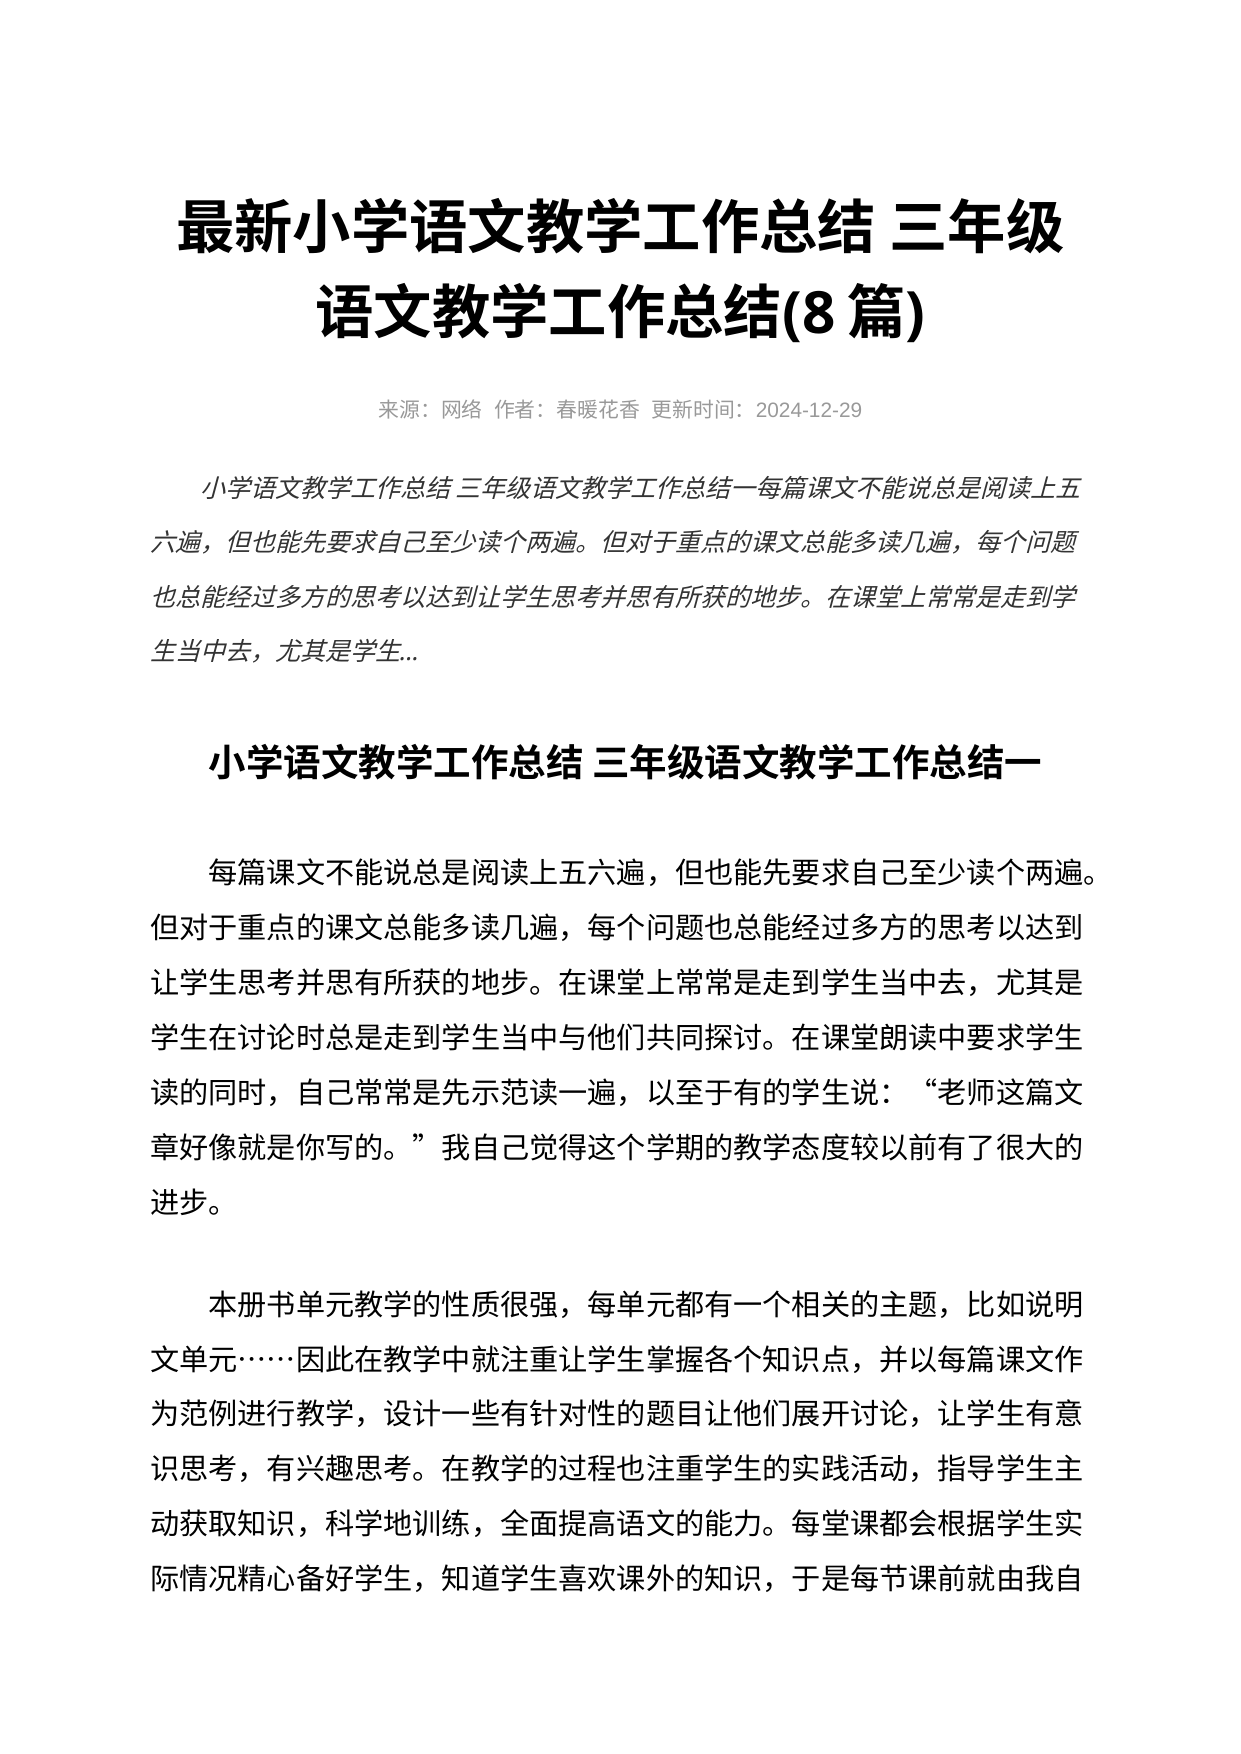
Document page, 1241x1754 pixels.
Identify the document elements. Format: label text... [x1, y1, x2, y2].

text 小学语文教学工作总结 三年级语文教学工作总结一每篇课文不能说总是阅读上五六遍，但也能先要求自己至少读个两遍。但对于重点的课文总能多读几遍，每个问题也总能经过多方的思考以达到让学生思考并思有所获的地步。在课堂上常常是走到学生当中去，尤其是学生... [150, 468, 1090, 668]
subtitle 最新小学语文教学工作总结 三年级语文教学工作总结(8篇) [150, 181, 1090, 351]
text 小学语文教学工作总结 三年级语文教学工作总结一 [150, 733, 1090, 787]
text 来源：网络 作者：春暖花香 更新时间：2024-12-29 [150, 397, 1090, 421]
text 每篇课文不能说总是阅读上五六遍，但也能先要求自己至少读个两遍。但对于重点的课文总能多读几遍，每个问题也总能经过多方的思考以达到让学生思考并思有所获的地步。在课堂上常常是走到学生当中去，尤其是学生在讨论时总是走到学生当中与他们共同探讨。在课堂朗读中要求学生读的同时，自己常常是先示范读一遍，以至于有的学生说：“老师这篇文章好像就是你写的。”我自己觉得这个学期的教学态度较以前有了很大的进步。 [150, 850, 1090, 1222]
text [150, 1281, 1090, 1598]
